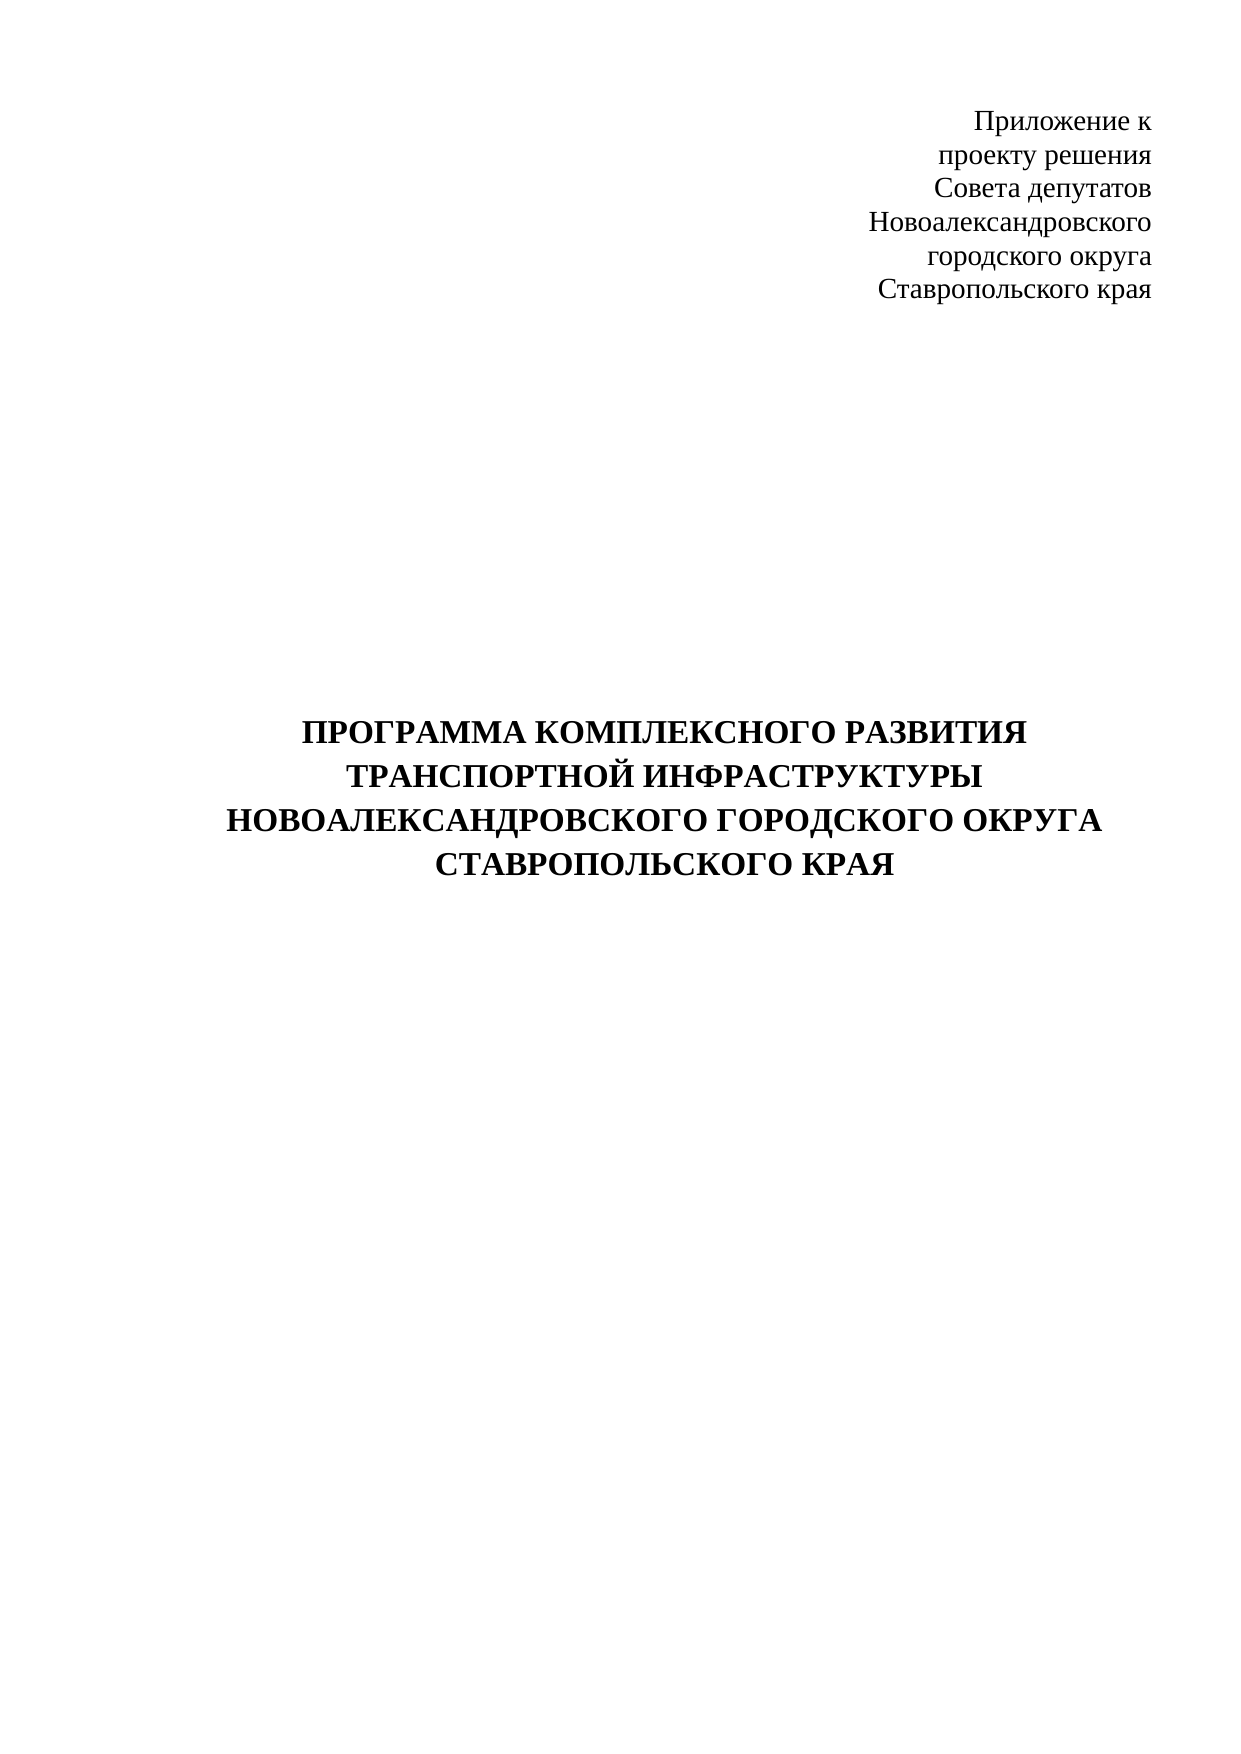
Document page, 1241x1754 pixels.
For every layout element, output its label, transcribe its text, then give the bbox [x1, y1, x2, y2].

text проекту решения [177, 137, 1152, 171]
text ПРОГРАММА КОМПЛЕКСНОГО РАЗВИТИЯ ТРАНСПОРТНОЙ ИНФРАСТРУКТУРЫ [177, 712, 1152, 794]
text Совета депутатов [177, 171, 1152, 204]
text Новоалександровского [177, 204, 1152, 238]
text Ставропольского края [177, 271, 1152, 305]
text Приложение к [177, 103, 1152, 137]
text городского округа [177, 238, 1152, 271]
text НОВОАЛЕКСАНДРОВСКОГО ГОРОДСКОГО ОКРУГА СТАВРОПОЛЬСКОГО КРАЯ [177, 800, 1152, 882]
